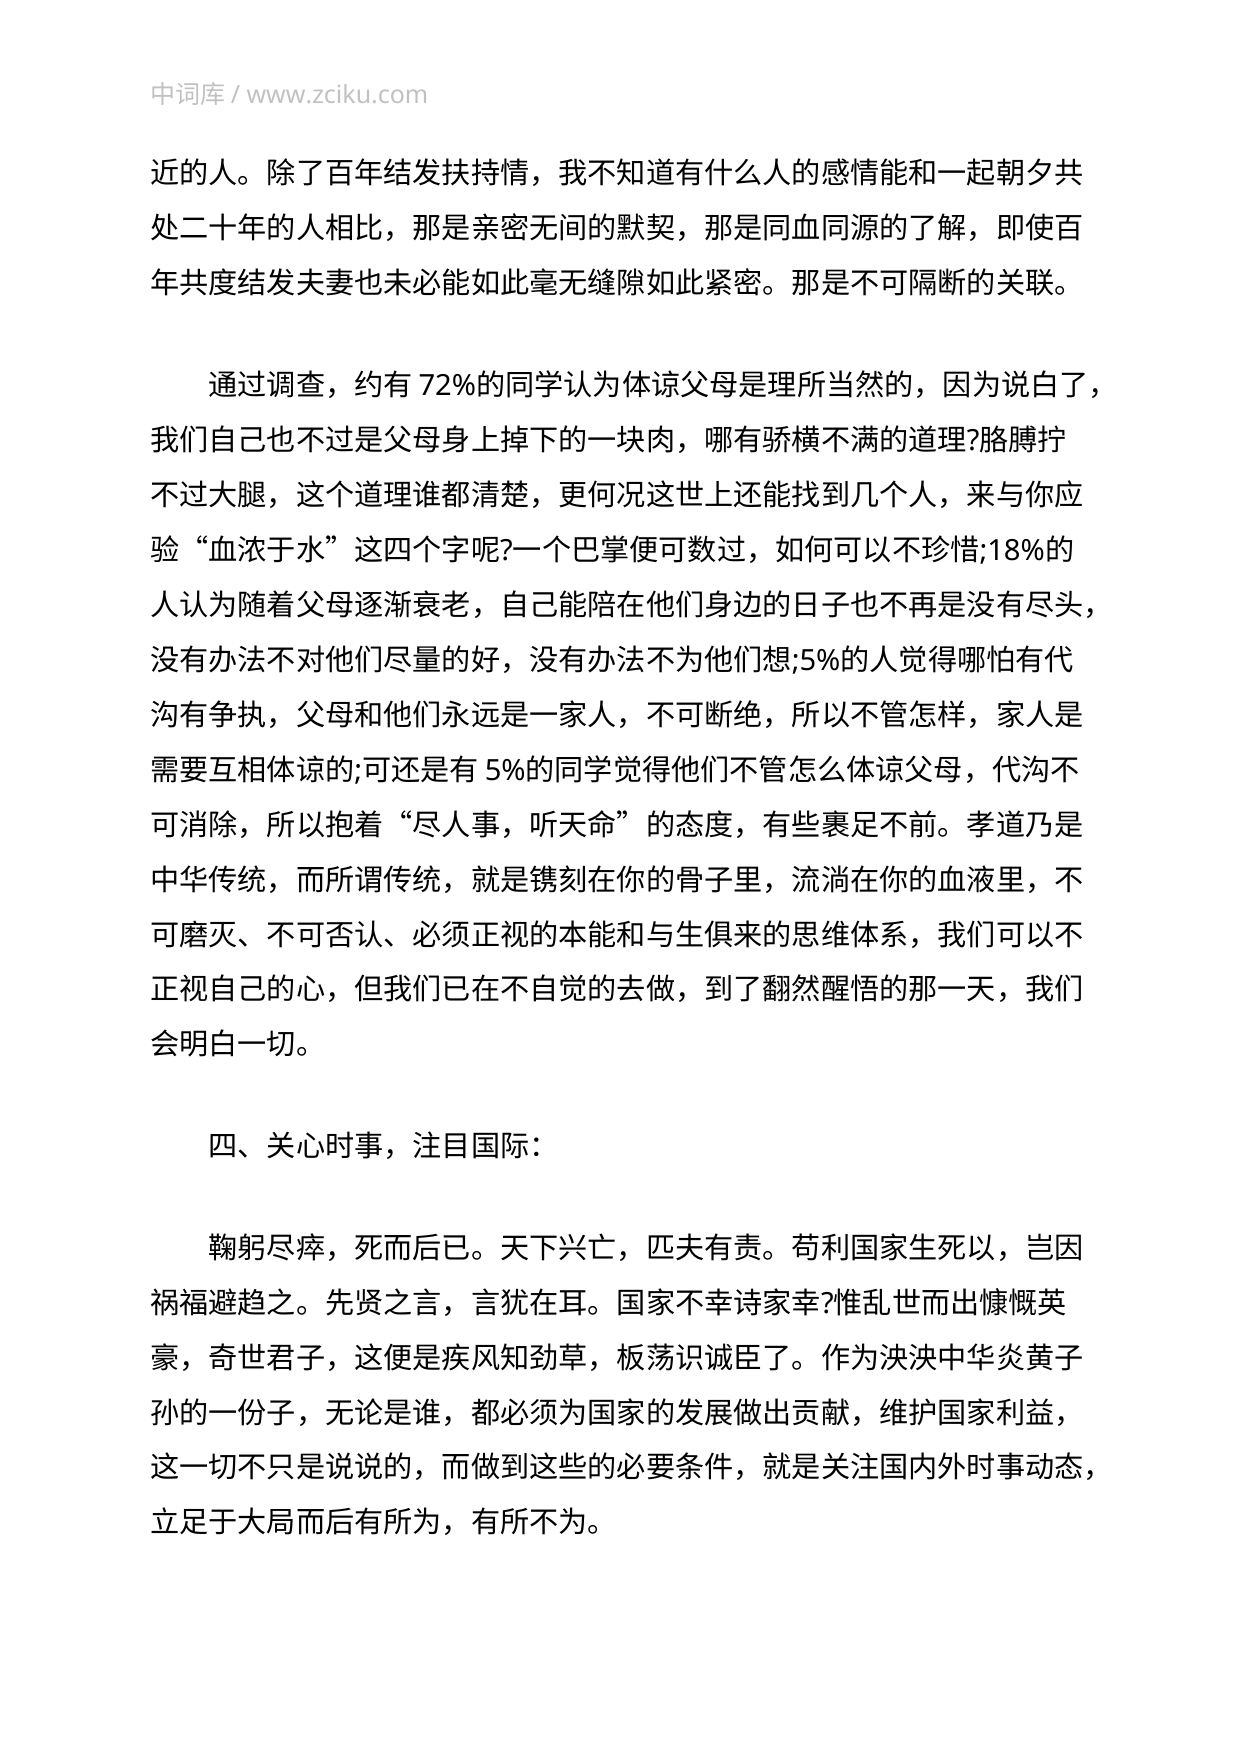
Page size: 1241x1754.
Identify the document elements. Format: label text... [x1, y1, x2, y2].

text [150, 150, 1090, 302]
text 鞠躬尽瘁，死而后已。天下兴亡，匹夫有责。苟利国家生死以，岂因祸福避趋之。先贤之言，言犹在耳。国家不幸诗家幸?惟乱世而出慷慨英豪，奇世君子，这便是疾风知劲草，板荡识诚臣了。作为泱泱中华炎黄子孙的一份子，无论是谁，都必须为国家的发展做出贡献，维护国家利益，这一切不只是说说的，而做到这些的必要条件，就是关注国内外时事动态，立足于大局而后有所为，有所不为。 [150, 1224, 1090, 1541]
text 四、关心时事，注目国际： [150, 1123, 1090, 1165]
text 通过调查，约有72%的同学认为体谅父母是理所当然的，因为说白了，我们自己也不过是父母身上掉下的一块肉，哪有骄横不满的道理?胳膊拧不过大腿，这个道理谁都清楚，更何况这世上还能找到几个人，来与你应验“血浓于水”这四个字呢?一个巴掌便可数过，如何可以不珍惜;18%的人认为随着父母逐渐衰老，自己能陪在他们身边的日子也不再是没有尽头，没有办法不对他们尽量的好，没有办法不为他们想;5%的人觉得哪怕有代沟有争执，父母和他们永远是一家人，不可断绝，所以不管怎样，家人是需要互相体谅的;可还是有5%的同学觉得他们不管怎么体谅父母，代沟不可消除，所以抱着“尽人事，听天命”的态度，有些裹足不前。孝道乃是中华传统，而所谓传统，就是镌刻在你的骨子里，流淌在你的血液里，不可磨灭、不可否认、必须正视的本能和与生俱来的思维体系，我们可以不正视自己的心，但我们已在不自觉的去做，到了翻然醒悟的那一天，我们会明白一切。 [150, 362, 1090, 1063]
